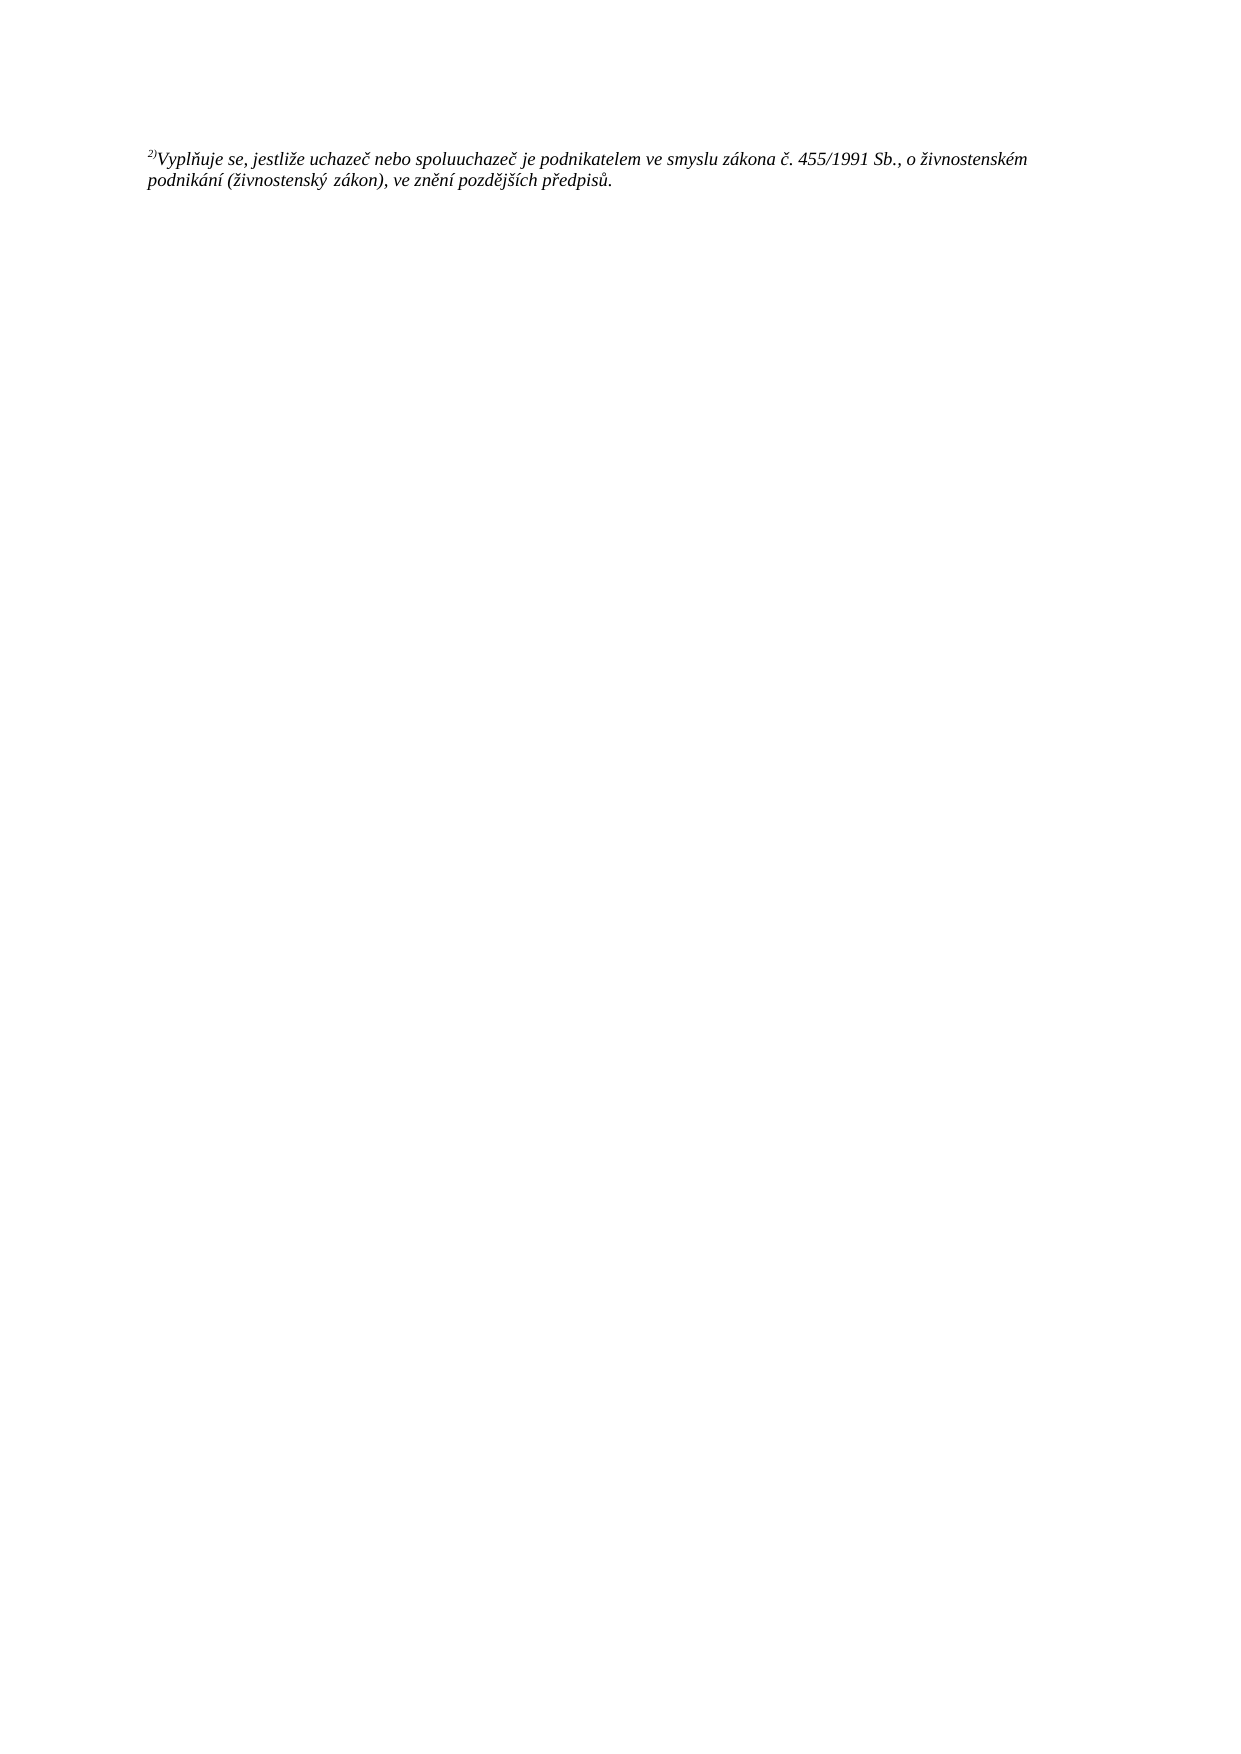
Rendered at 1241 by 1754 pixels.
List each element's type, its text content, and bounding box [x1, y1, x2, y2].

text 2)Vyplňuje se, jestliže uchazeč nebo spoluuchazeč je podnikatelem ve smyslu zákona č. 455/1991 Sb., o živnostenském podnikání (živnostenský zákon), ve znění pozdějších předpisů. [148, 148, 1093, 191]
